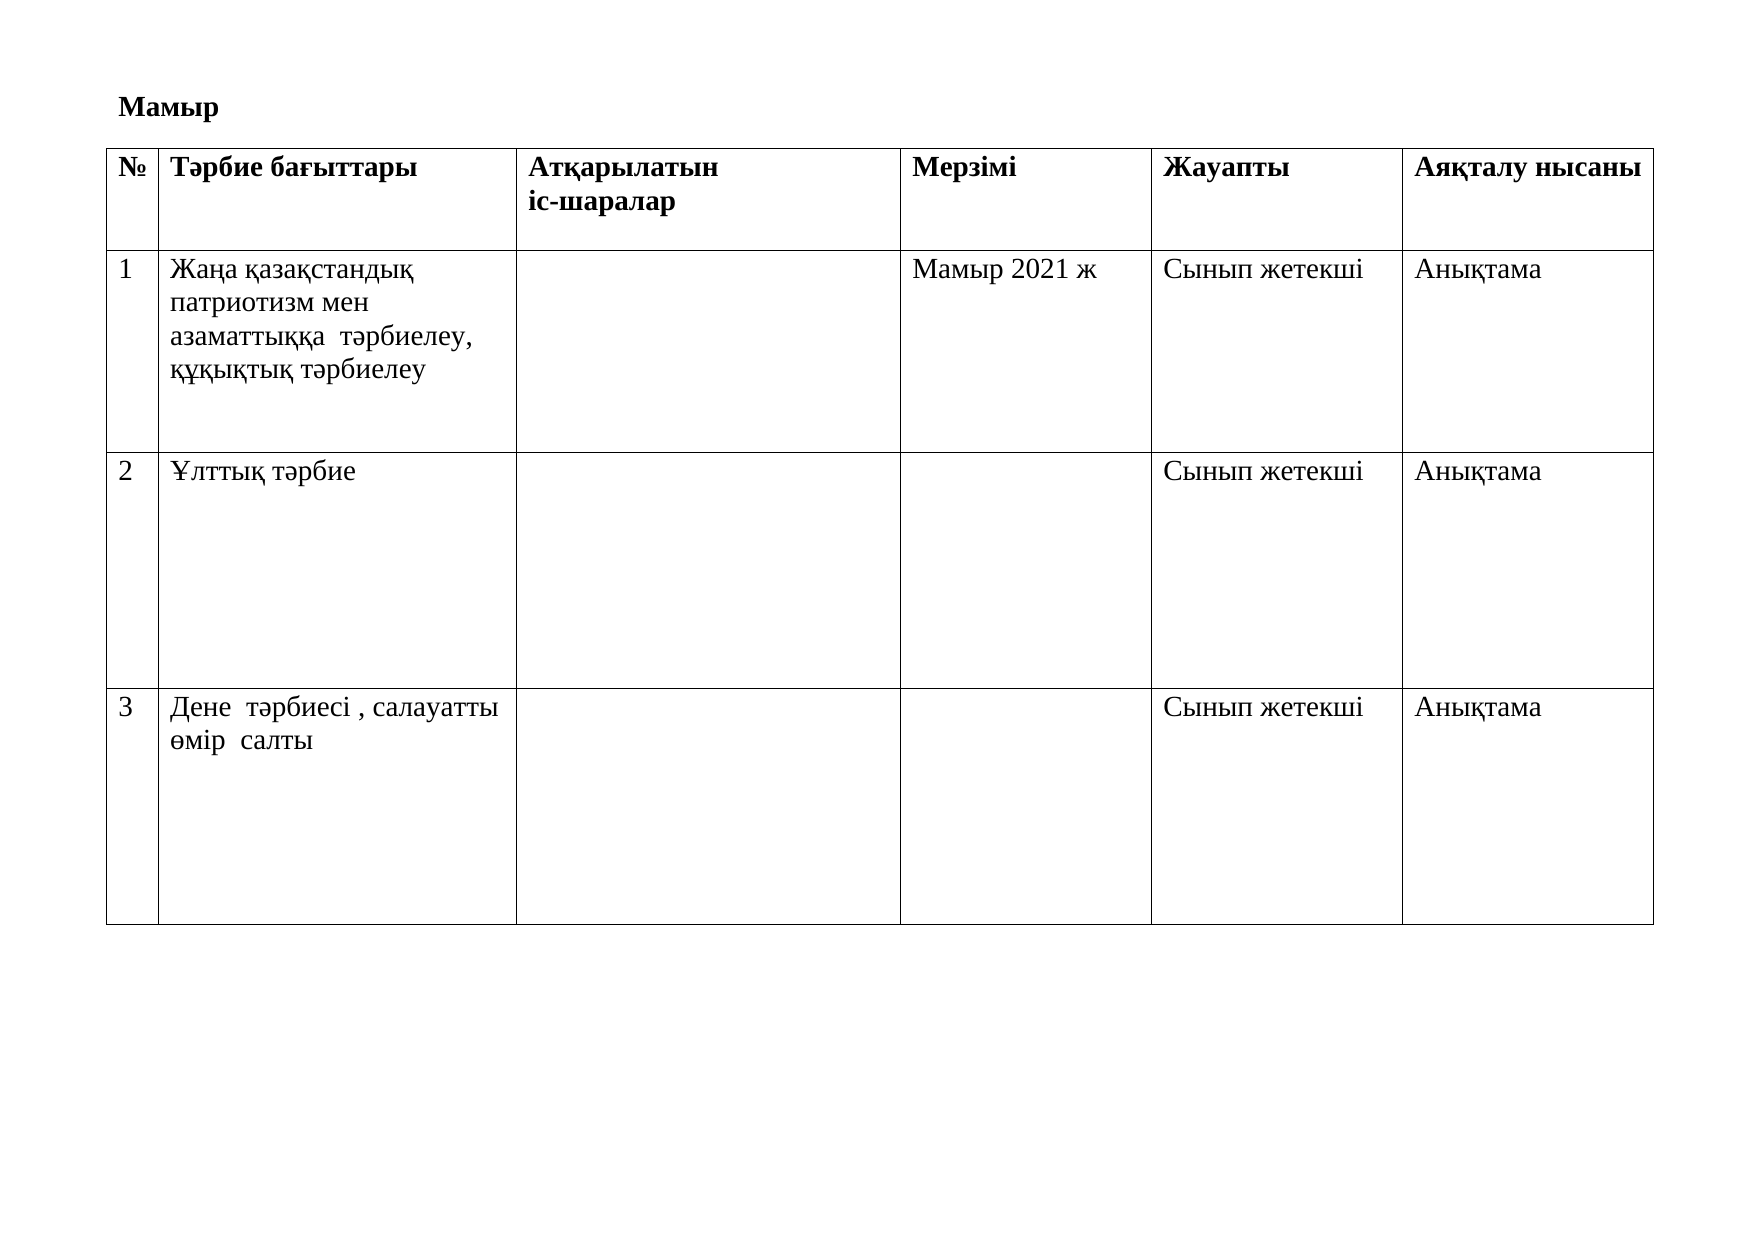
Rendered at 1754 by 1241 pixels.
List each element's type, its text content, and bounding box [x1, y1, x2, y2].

table_cell Анықтама [1403, 689, 1653, 924]
table_cell 1 [107, 251, 158, 452]
table_header Атқарылатын іс-шаралар [517, 149, 900, 250]
table_header Аяқталу нысаны [1403, 149, 1653, 250]
table_cell Сынып жетекші [1152, 251, 1402, 452]
table_header Тәрбие бағыттары [159, 149, 516, 250]
text Мамыр [118, 89, 1636, 122]
table_cell [517, 251, 900, 452]
table_header № [107, 149, 158, 250]
table_cell 3 [107, 689, 158, 924]
table_header Мерзімі [901, 149, 1151, 250]
table_cell Анықтама [1403, 453, 1653, 688]
table_cell Дене тәрбиесі , салауатты өмір салты [159, 689, 516, 924]
table_cell Ұлттық тәрбие [159, 453, 516, 688]
table_cell [517, 689, 900, 924]
table_cell Сынып жетекші [1152, 689, 1402, 924]
table_header Жауапты [1152, 149, 1402, 250]
table_cell [901, 689, 1151, 924]
table_cell Анықтама [1403, 251, 1653, 452]
table_cell [901, 453, 1151, 688]
table_cell Мамыр 2021 ж [901, 251, 1151, 452]
table_cell Сынып жетекші [1152, 453, 1402, 688]
table_cell Жаңа қазақстандық патриотизм мен азаматтыққа тәрбиелеу, құқықтық тәрбиелеу [159, 251, 516, 452]
table_cell 2 [107, 453, 158, 688]
table_cell [517, 453, 900, 688]
